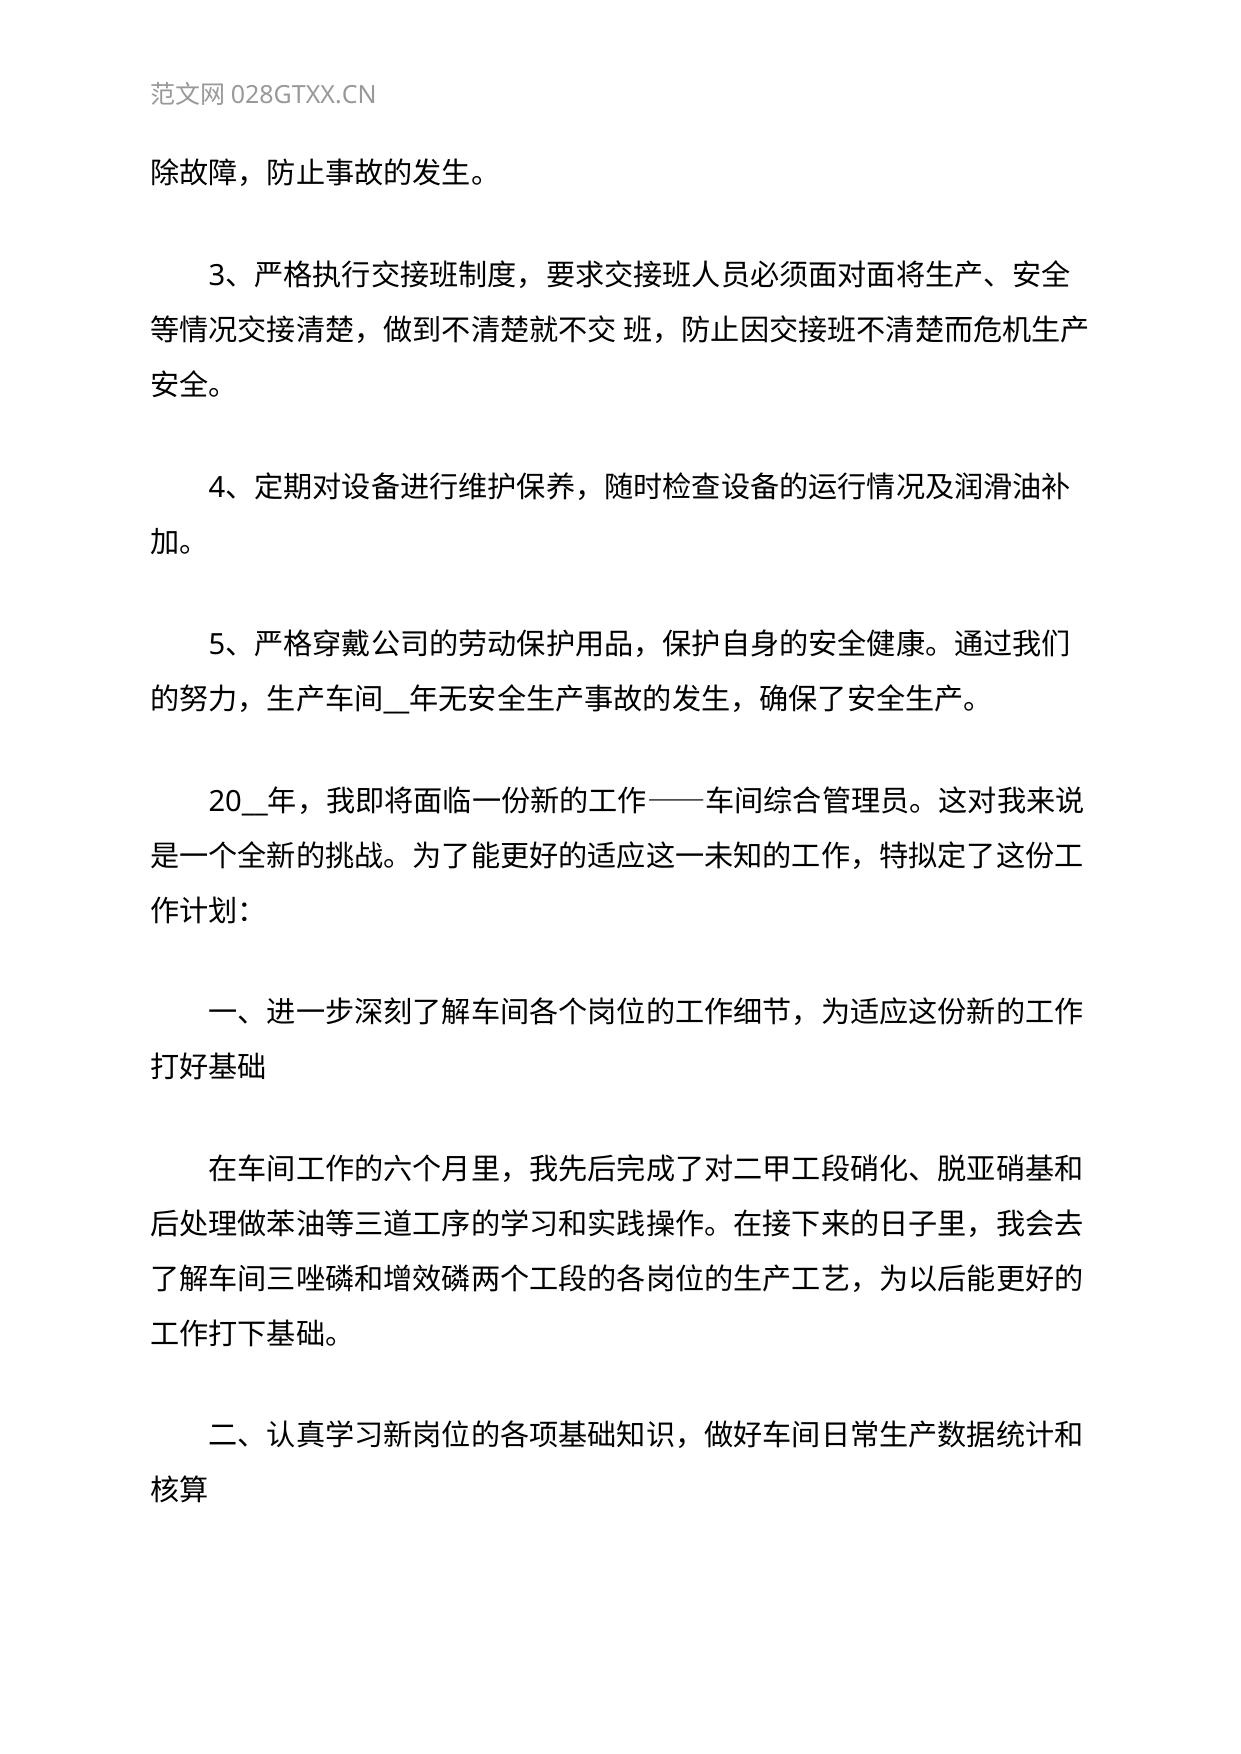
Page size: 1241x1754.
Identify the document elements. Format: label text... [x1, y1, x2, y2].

text 二、认真学习新岗位的各项基础知识，做好车间日常生产数据统计和核算 [150, 1412, 1090, 1509]
text 3、严格执行交接班制度，要求交接班人员必须面对面将生产、安全等情况交接清楚，做到不清楚就不交 班，防止因交接班不清楚而危机生产安全。 [150, 252, 1090, 404]
text 20__年，我即将面临一份新的工作――车间综合管理员。这对我来说是一个全新的挑战。为了能更好的适应这一未知的工作，特拟定了这份工作计划： [150, 777, 1090, 929]
text 在车间工作的六个月里，我先后完成了对二甲工段硝化、脱亚硝基和后处理做苯油等三道工序的学习和实践操作。在接下来的日子里，我会去了解车间三唑磷和增效磷两个工段的各岗位的生产工艺，为以后能更好的工作打下基础。 [150, 1146, 1090, 1352]
text 4、定期对设备进行维护保养，随时检查设备的运行情况及润滑油补加。 [150, 463, 1090, 561]
text 一、进一步深刻了解车间各个岗位的工作细节，为适应这份新的工作打好基础 [150, 989, 1090, 1086]
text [150, 150, 1090, 192]
text 5、严格穿戴公司的劳动保护用品，保护自身的安全健康。通过我们的努力，生产车间__年无安全生产事故的发生，确保了安全生产。 [150, 620, 1090, 718]
